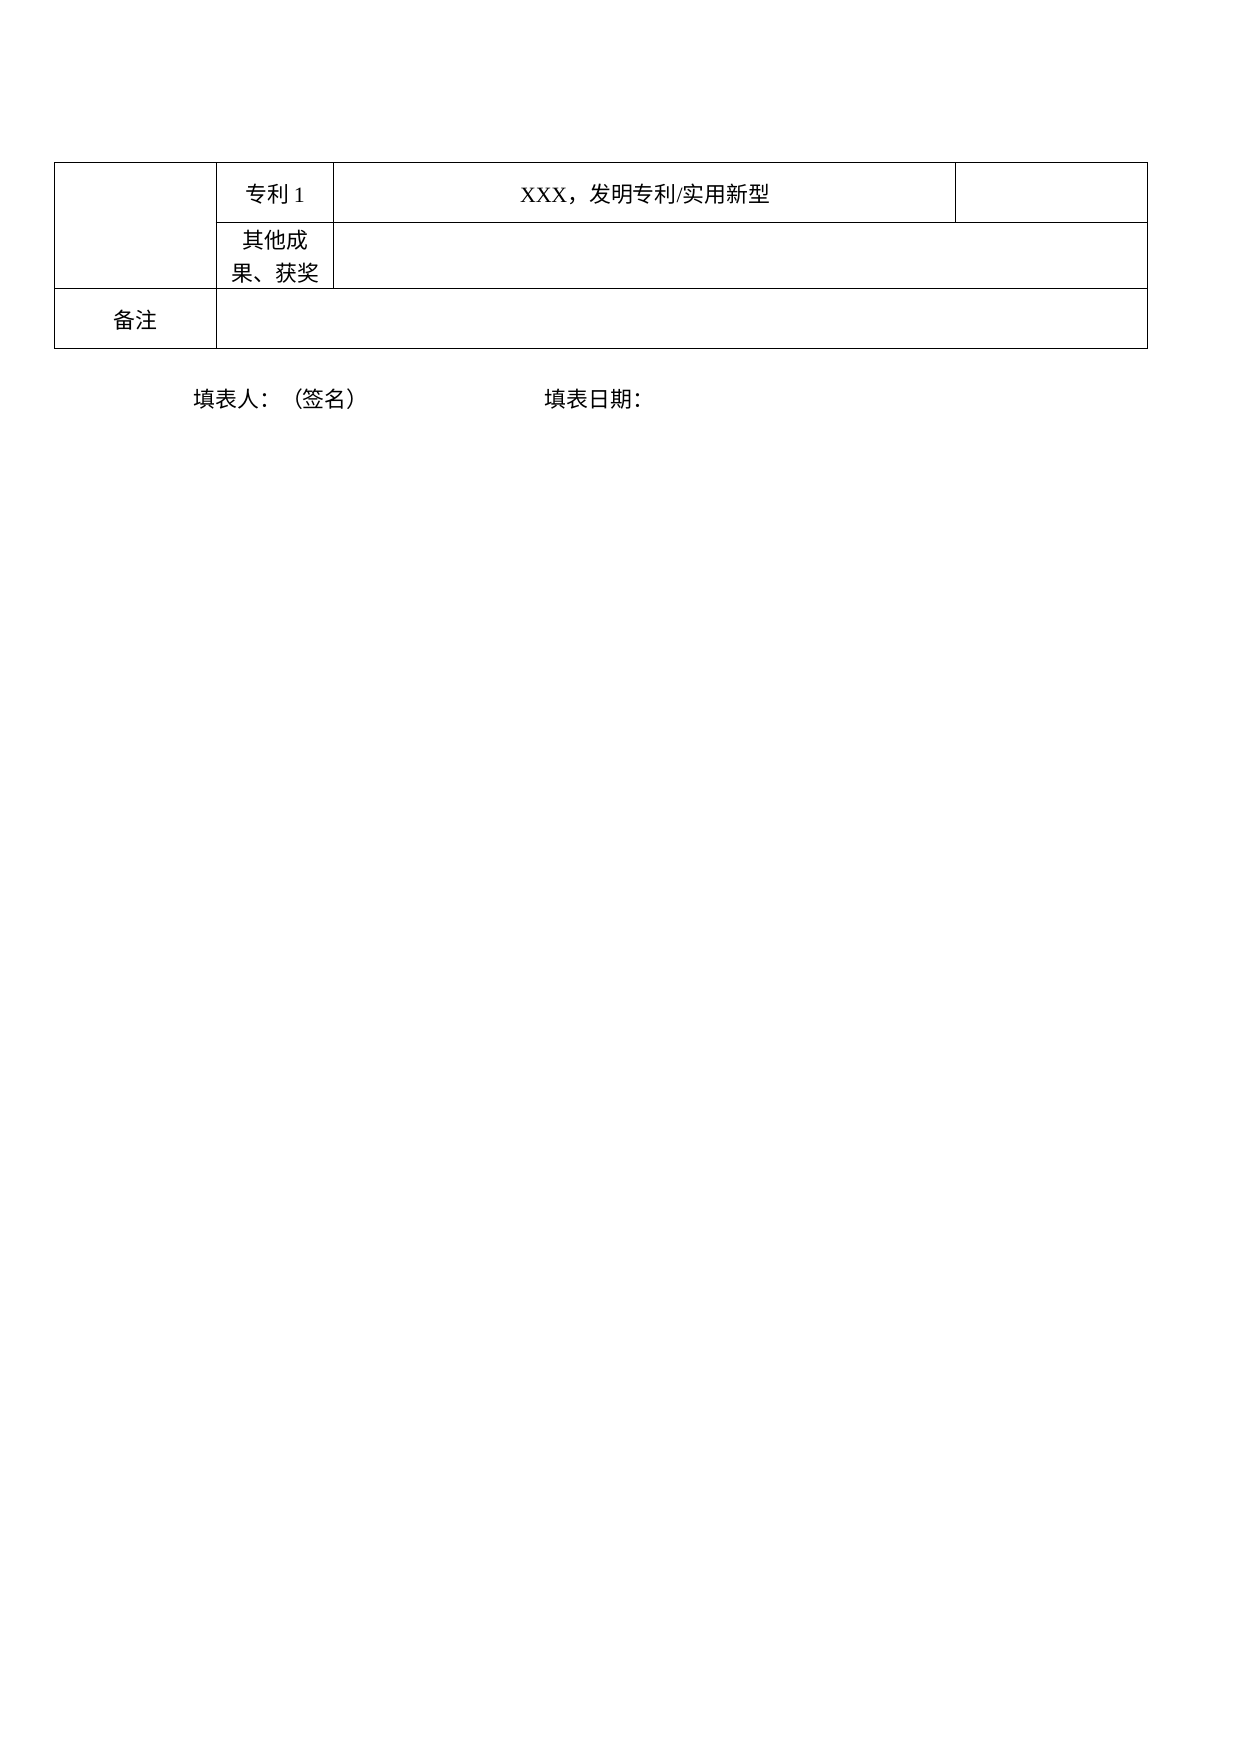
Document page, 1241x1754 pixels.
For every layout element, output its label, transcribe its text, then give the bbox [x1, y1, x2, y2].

table_cell 备注 [55, 289, 216, 348]
table_cell [334, 223, 1147, 288]
table_cell 专利1 [217, 163, 333, 222]
table_cell XXX，发明专利/实用新型 [334, 163, 955, 222]
table_cell [956, 163, 1147, 222]
table_cell 其他成果、获奖 [217, 223, 333, 288]
text 填表人：（签名） 填表日期： [187, 382, 1053, 414]
table_cell [217, 289, 1147, 348]
